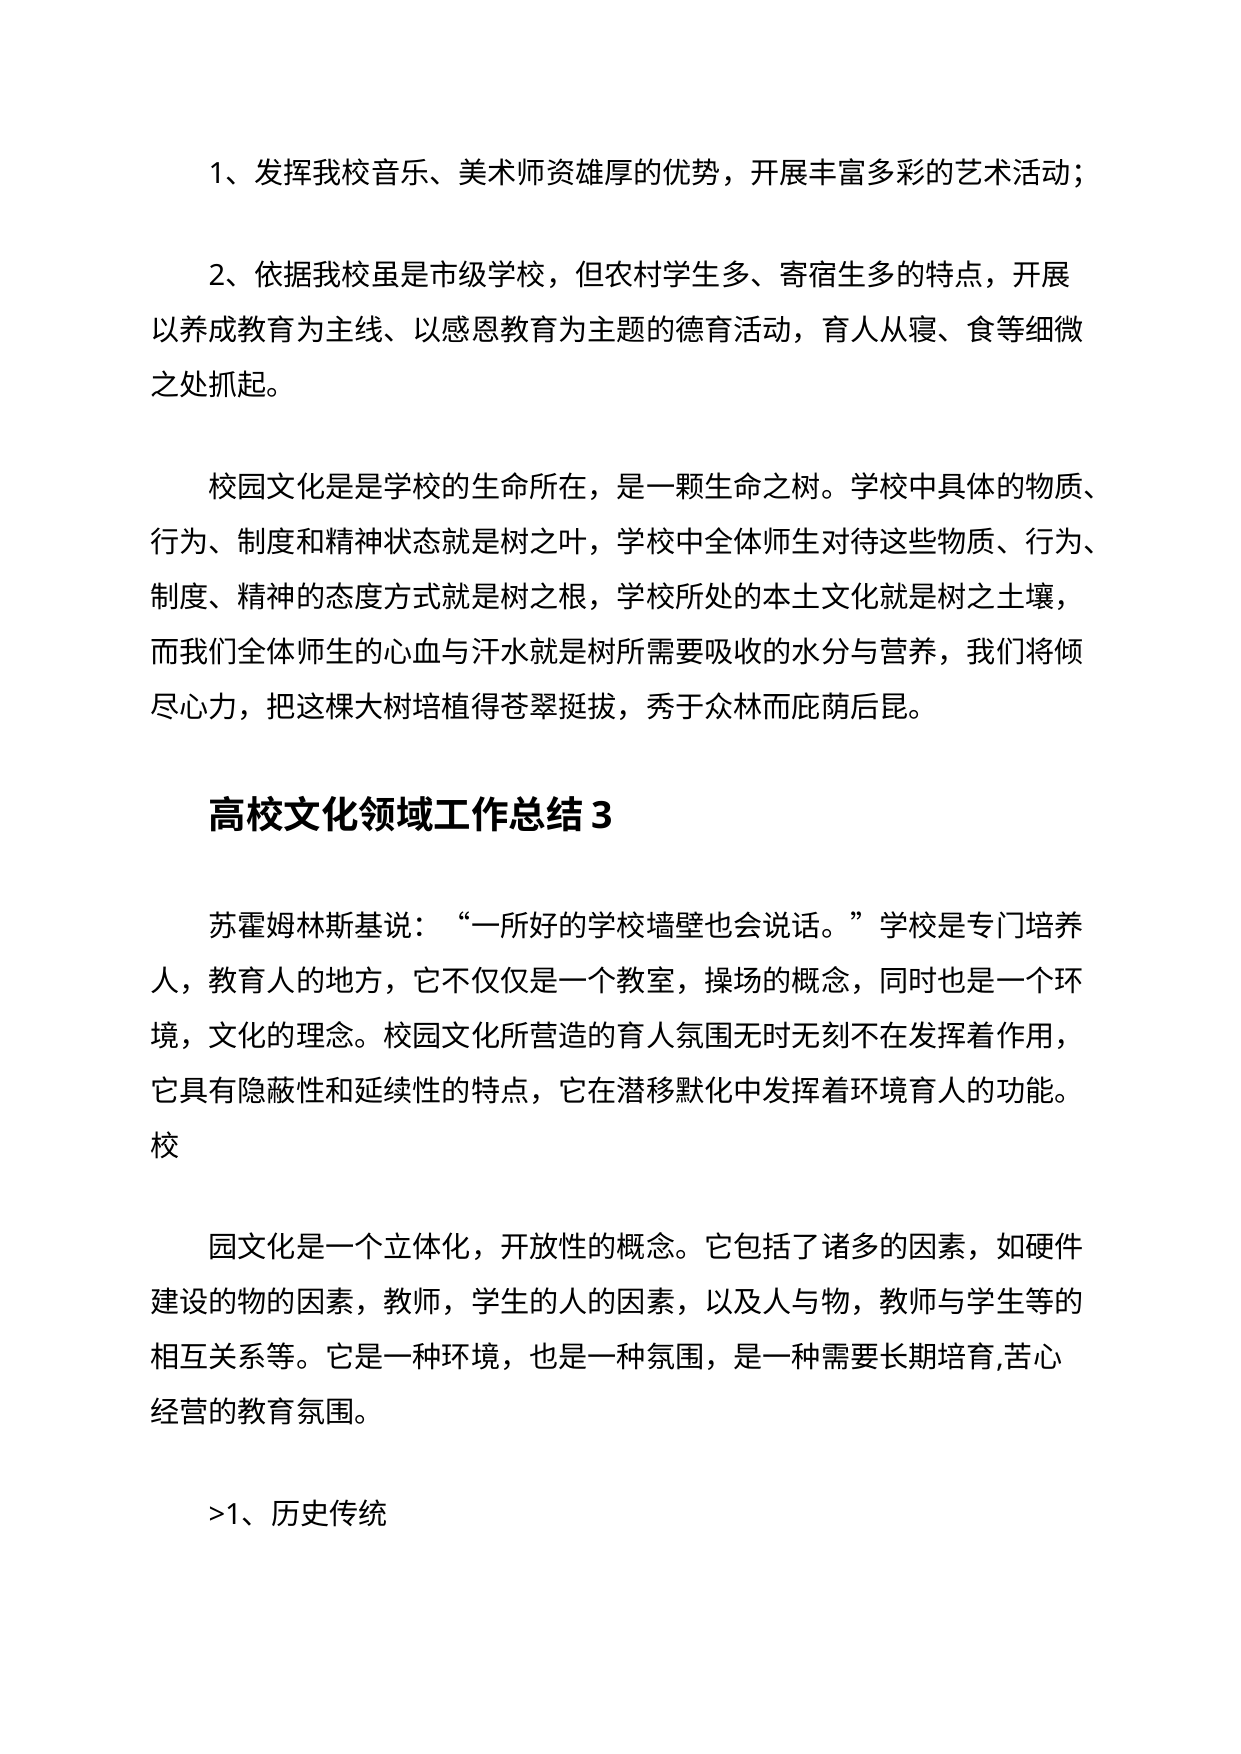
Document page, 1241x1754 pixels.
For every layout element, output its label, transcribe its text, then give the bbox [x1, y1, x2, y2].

text 1、发挥我校音乐、美术师资雄厚的优势，开展丰富多彩的艺术活动； [150, 150, 1090, 192]
text >1、历史传统 [150, 1491, 1090, 1533]
text 校园文化是是学校的生命所在，是一颗生命之树。学校中具体的物质、行为、制度和精神状态就是树之叶，学校中全体师生对待这些物质、行为、制度、精神的态度方式就是树之根，学校所处的本土文化就是树之土壤，而我们全体师生的心血与汗水就是树所需要吸收的水分与营养，我们将倾尽心力，把这棵大树培植得苍翠挺拔，秀于众林而庇荫后昆。 [150, 464, 1090, 726]
text 2、依据我校虽是市级学校，但农村学生多、寄宿生多的特点，开展以养成教育为主线、以感恩教育为主题的德育活动，育人从寝、食等细微之处抓起。 [150, 252, 1090, 404]
text 高校文化领域工作总结3 [150, 785, 1090, 839]
text 园文化是一个立体化，开放性的概念。它包括了诸多的因素，如硬件建设的物的因素，教师，学生的人的因素，以及人与物，教师与学生等的相互关系等。它是一种环境，也是一种氛围，是一种需要长期培育,苦心经营的教育氛围。 [150, 1224, 1090, 1431]
text 苏霍姆林斯基说：“一所好的学校墙壁也会说话。”学校是专门培养人，教育人的地方，它不仅仅是一个教室，操场的概念，同时也是一个环境，文化的理念。校园文化所营造的育人氛围无时无刻不在发挥着作用，它具有隐蔽性和延续性的特点，它在潜移默化中发挥着环境育人的功能。校 [150, 903, 1090, 1164]
